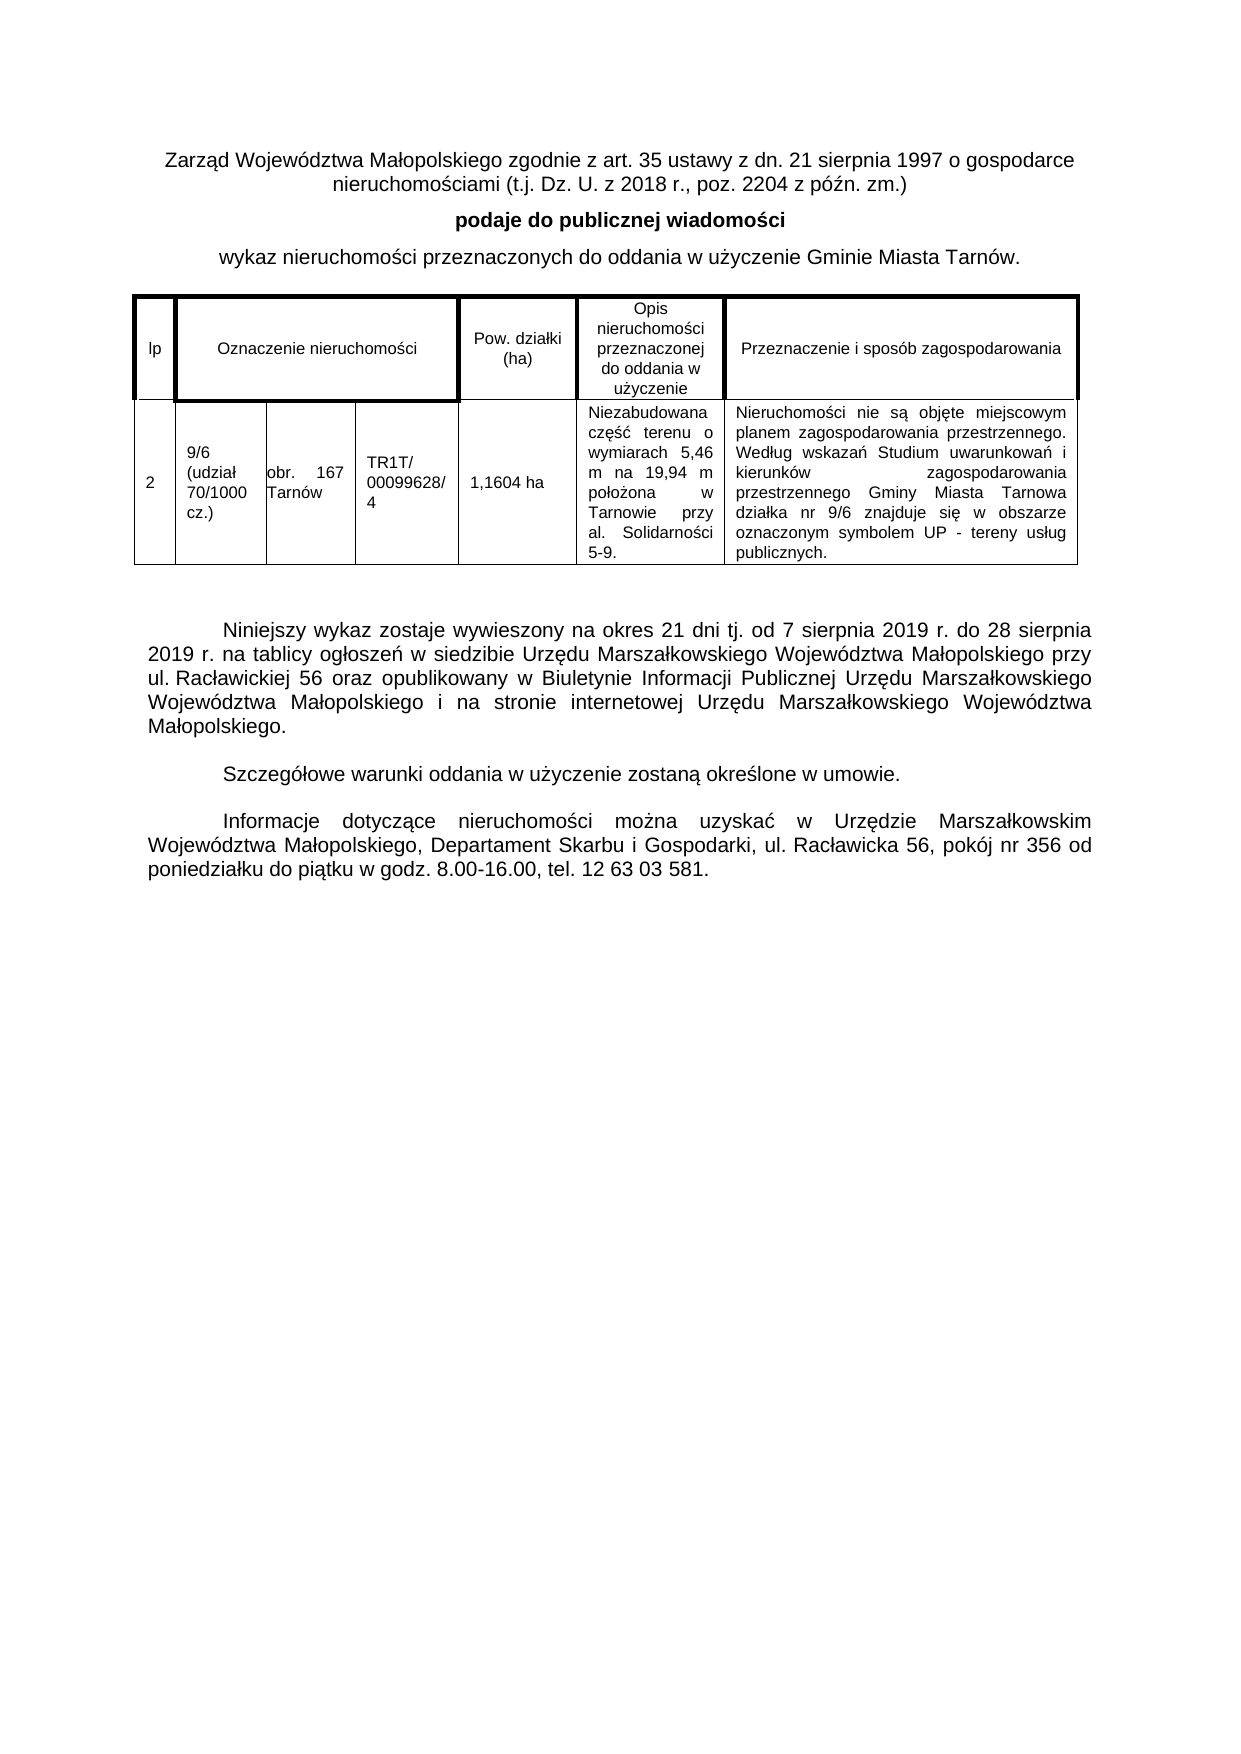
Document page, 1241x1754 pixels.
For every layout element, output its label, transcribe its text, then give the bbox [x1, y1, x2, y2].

table_header Przeznaczenie i sposób zagospodarowania [727, 299, 1076, 399]
table_cell TR1T/00099628/4 [356, 403, 458, 563]
table_header lp [137, 299, 173, 399]
table_header Pow. działki (ha) [461, 299, 575, 399]
table_cell obr. 167 Tarnów [267, 403, 355, 563]
text podaje do publicznej wiadomości [148, 208, 1093, 232]
text Niniejszy wykaz zostaje wywieszony na okres 21 dni tj. od 7 sierpnia 2019 r. do 28 sierpnia 2019 r. na tablicy ogłoszeń w siedzibie Urzędu Marszałkowskiego Województwa Małopolskiego przy ul. Racławickiej 56 oraz opublikowany w Biuletynie Informacji Publicznej Urzędu Marszałkowskiego Województwa Małopolskiego i na stronie internetowej Urzędu Marszałkowskiego Województwa Małopolskiego. [148, 618, 1093, 737]
table_cell 1,1604 ha [459, 400, 576, 563]
text wykaz nieruchomości przeznaczonych do oddania w użyczenie Gminie Miasta Tarnów. [148, 244, 1093, 268]
table_cell 9/6 (udział 70/1000 cz.) [176, 403, 266, 563]
table_cell 2 [135, 399, 175, 563]
text Informacje dotyczące nieruchomości można uzyskać w Urzędzie Marszałkowskim Województwa Małopolskiego, Departament Skarbu i Gospodarki, ul. Racławicka 56, pokój nr 356 od poniedziałku do piątku w godz. 8.00-16.00, tel. 12 63 03 581. [148, 809, 1093, 881]
text Szczegółowe warunki oddania w użyczenie zostaną określone w umowie. [148, 761, 1093, 785]
table_header Oznaczenie nieruchomości [178, 299, 456, 399]
table_cell Niezabudowana część terenu o wymiarach 5,46 m na 19,94 m położona w Tarnowie przy al. Solidarności 5-9. [577, 400, 724, 563]
table_header Opis nieruchomości przeznaczonej do oddania w użyczenie [579, 299, 722, 399]
text Zarząd Województwa Małopolskiego zgodnie z art. 35 ustawy z dn. 21 sierpnia 1997 o gospodarce nieruchomościami (t.j. Dz. U. z 2018 r., poz. 2204 z późn. zm.) [148, 148, 1093, 196]
table_cell Nieruchomości nie są objęte miejscowym planem zagospodarowania przestrzennego. Według wskazań Studium uwarunkowań i kierunków zagospodarowania przestrzennego Gminy Miasta Tarnowa działka nr 9/6 znajduje się w obszarze oznaczonym symbolem UP - tereny usług publicznych. [725, 399, 1077, 563]
